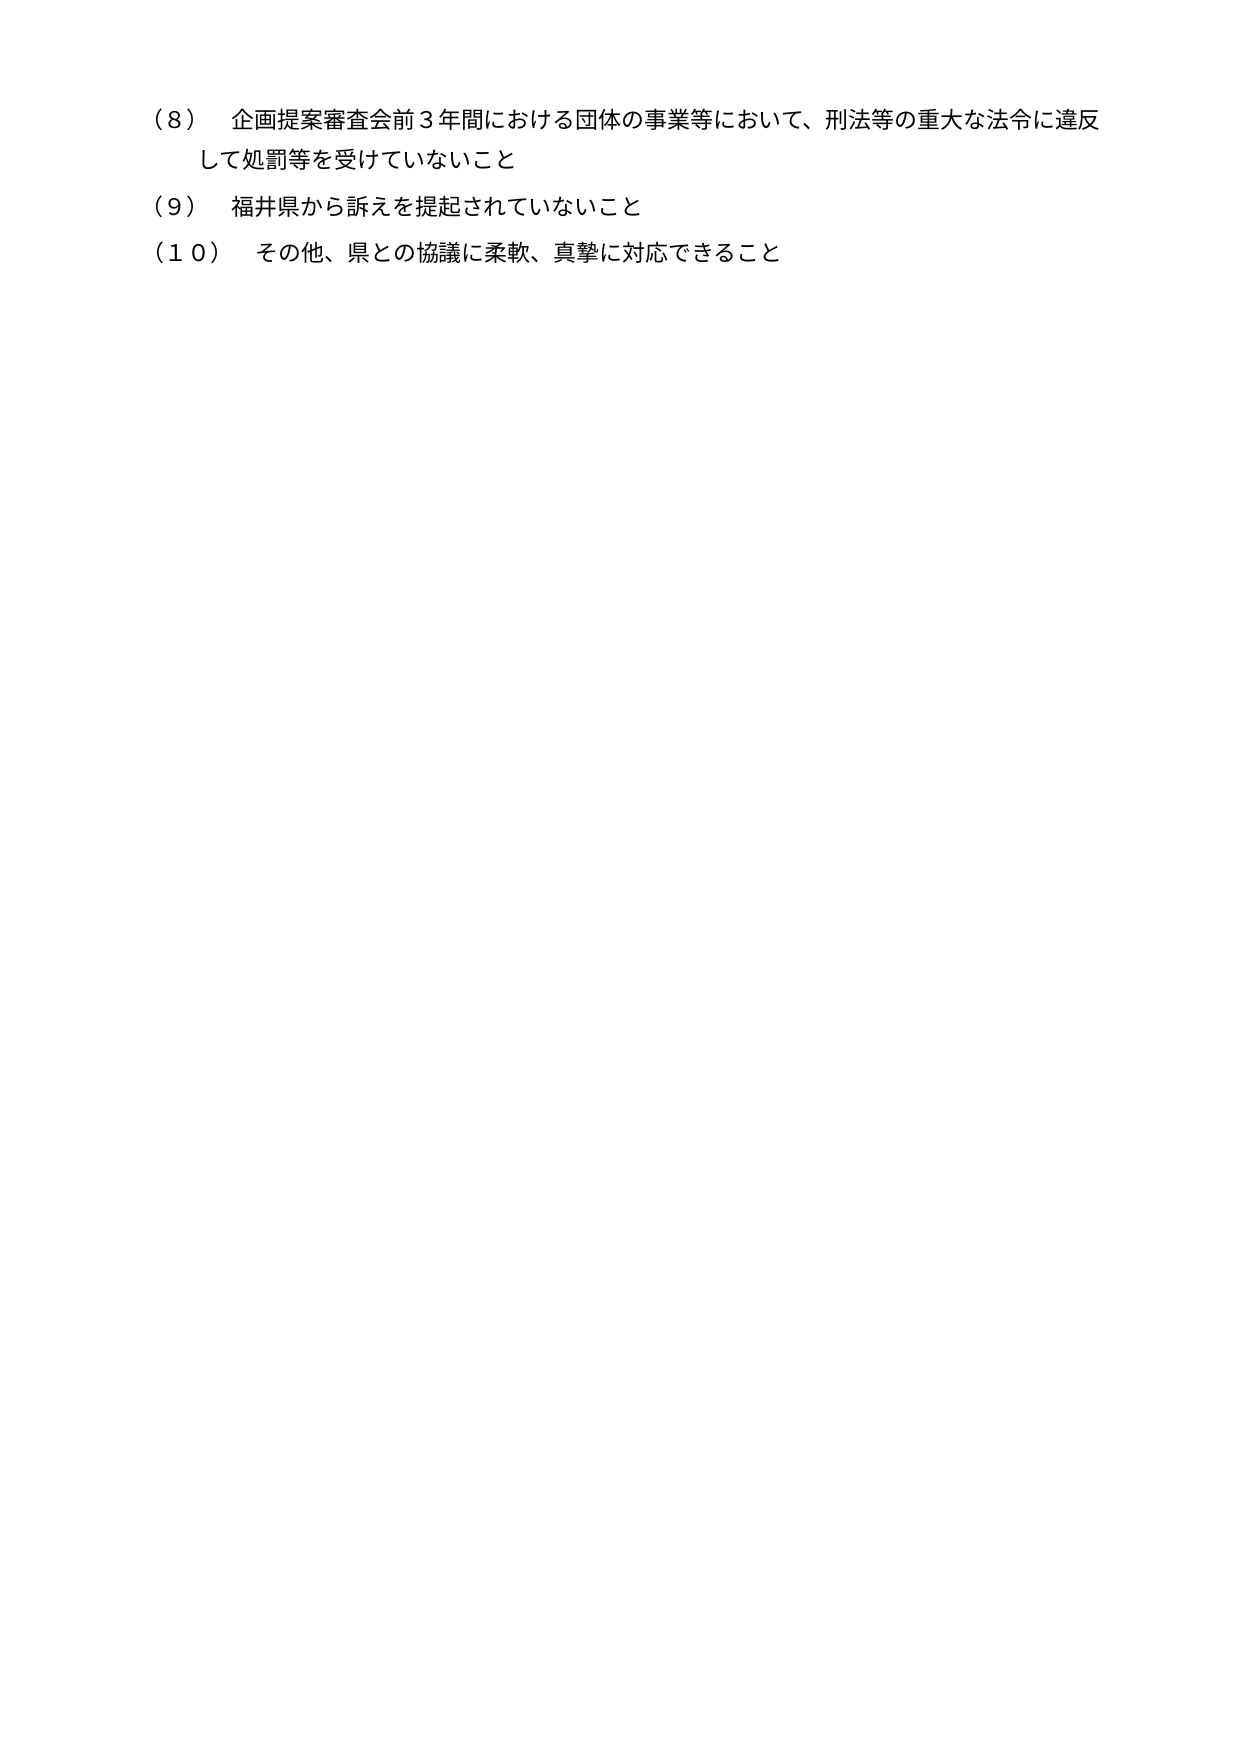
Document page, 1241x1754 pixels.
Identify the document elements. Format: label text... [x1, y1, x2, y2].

text （８） 企画提案審査会前３年間における団体の事業等において、刑法等の重大な法令に違反して処罰等を受けていないこと [140, 99, 1122, 179]
text （１０） その他、県との協議に柔軟、真摯に対応できること [118, 231, 1122, 271]
text （９） 福井県から訴えを提起されていないこと [140, 185, 1122, 225]
